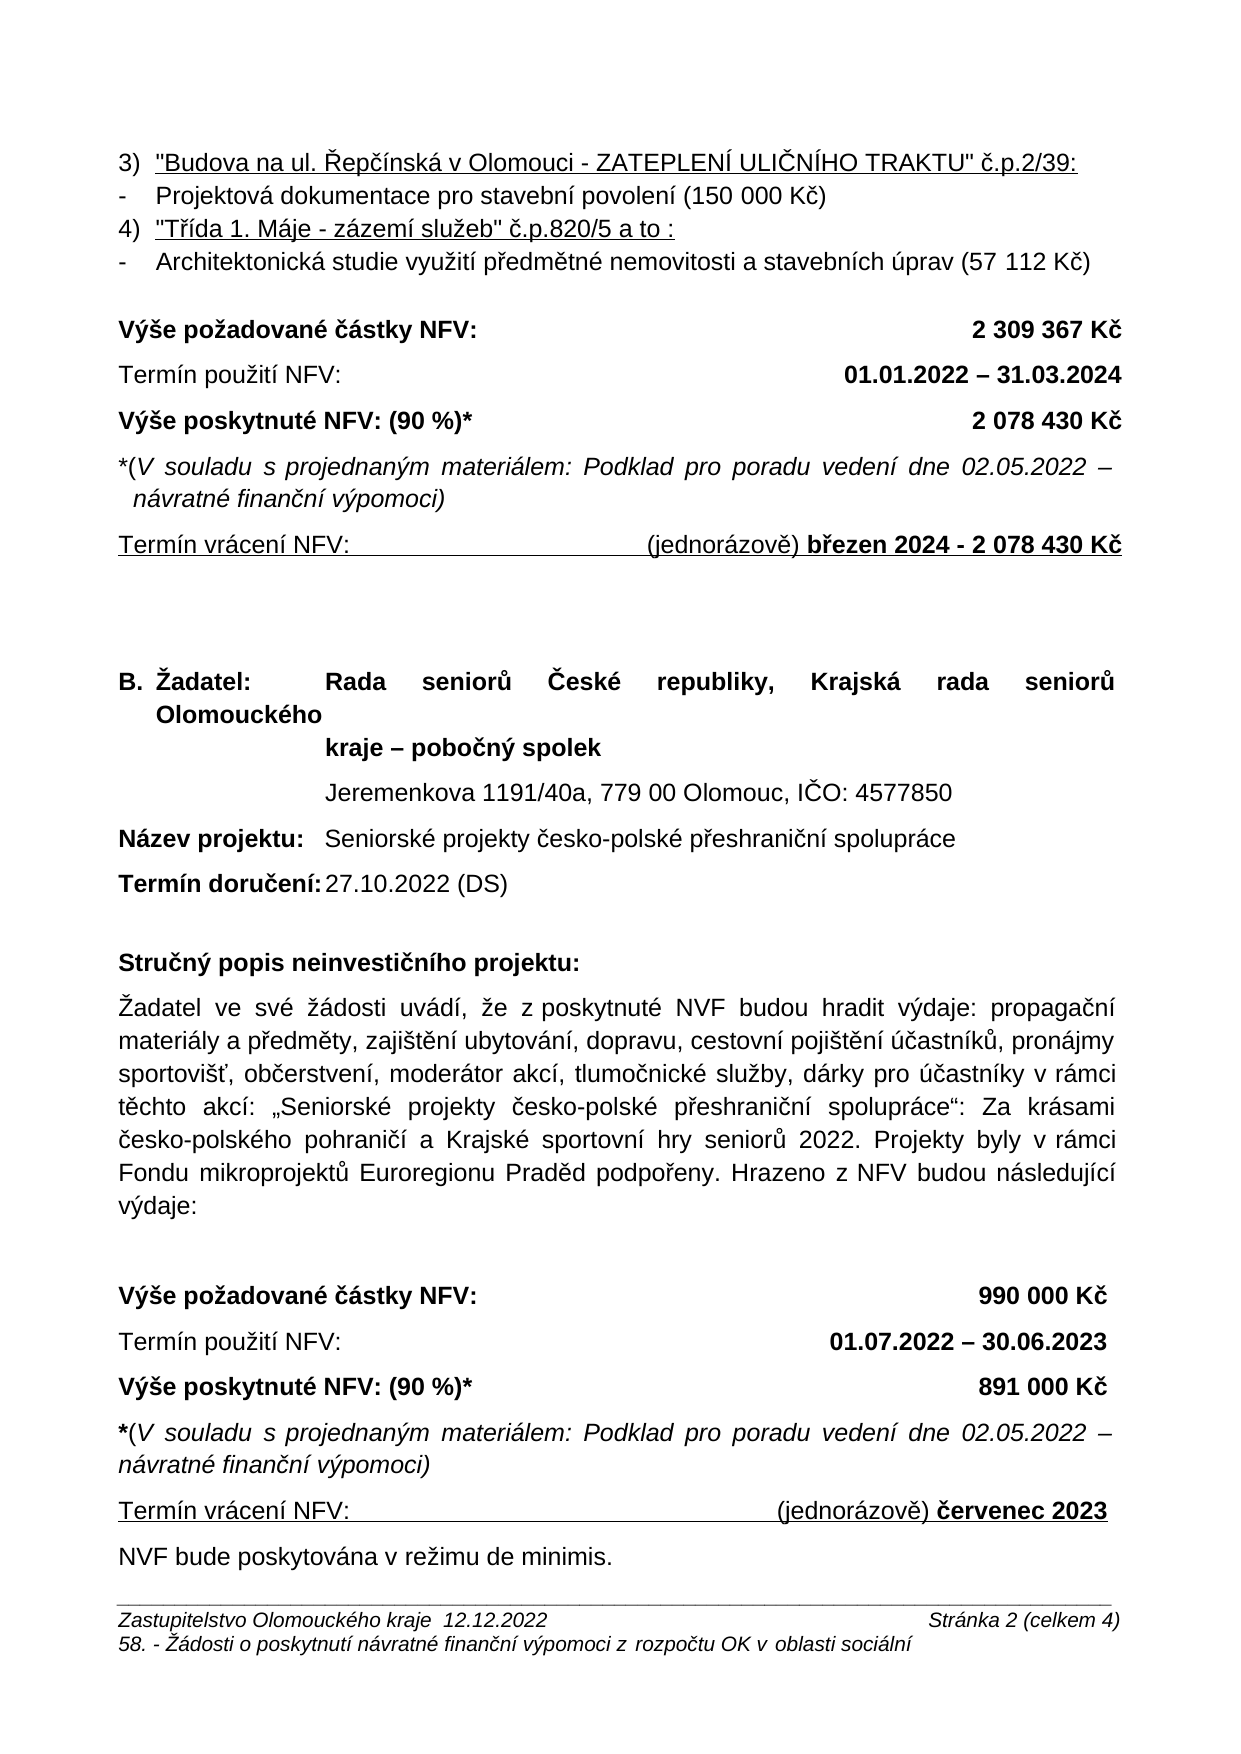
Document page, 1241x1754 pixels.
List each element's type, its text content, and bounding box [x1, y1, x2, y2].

text Jeremenkova 1191/40a, 779 00 Olomouc, IČO: 4577850 [118, 778, 1116, 807]
list "Budova na ul. Řepčínská v Olomouci - ZATEPLENÍ ULIČNÍHO TRAKTU" č.p.2/39: [118, 148, 1116, 176]
list Architektonická studie využití předmětné nemovitosti a stavebních úprav (57 112 Kč) [118, 247, 1116, 276]
list "Třída 1. Máje - zázemí služeb" č.p.820/5 a to : [118, 214, 1116, 242]
text NVF bude poskytována v režimu de minimis. [118, 1542, 1116, 1570]
text Žadatel ve své žádosti uvádí, že z poskytnuté NVF budou hradit výdaje: propagační materiály a předměty, zajištění ubytování, dopravu, cestovní pojištění účastníků, pronájmy sportovišť, občerstvení, moderátor akcí, tlumočnické služby, dárky pro účastníky v rámci těchto akcí: „Seniorské projekty česko-polské přeshraniční spolupráce“: Za krásami česko-polského pohraničí a Krajské sportovní hry seniorů 2022. Projekty byly v rámci Fondu mikroprojektů Euroregionu Praděd podpořeny. Hrazeno z NFV budou následující výdaje: [118, 993, 1116, 1220]
list Projektová dokumentace pro stavební povolení (150 000 Kč) [118, 181, 1116, 209]
text *(V souladu s projednaným materiálem: Podklad pro poradu vedení dne 02.05.2022 – návratné finanční výpomoci) [118, 451, 1116, 513]
text Výše poskytnuté NFV: (90 %)* 2 078 430 Kč [118, 406, 1116, 435]
list Žadatel: Rada seniorů České republiky, Krajská rada seniorů Olomouckého [118, 667, 1116, 728]
text *(V souladu s projednaným materiálem: Podklad pro poradu vedení dne 02.05.2022 – návratné finanční výpomoci) [118, 1417, 1116, 1479]
text Termín vrácení NFV: (jednorázově) březen 2024 - 2 078 430 Kč [118, 530, 1116, 555]
text Výše poskytnuté NFV: (90 %)* 891 000 Kč [118, 1372, 1116, 1401]
text Termín použití NFV: 01.07.2022 – 30.06.2023 [118, 1326, 1116, 1355]
text Stručný popis neinvestičního projektu: [118, 948, 1116, 976]
text Termín vrácení NFV: (jednorázově) červenec 2023 [118, 1496, 1116, 1525]
text Výše požadované částky NFV: 2 309 367 Kč [118, 315, 1116, 344]
text Výše požadované částky NFV: 990 000 Kč [118, 1281, 1116, 1310]
list kraje – pobočný spolek [156, 733, 1116, 761]
text Název projektu: Seniorské projekty česko-polské přeshraniční spolupráce [118, 824, 1116, 852]
text Termín použití NFV: 01.01.2022 – 31.03.2024 [118, 360, 1116, 389]
text Termín doručení: 27.10.2022 (DS) [118, 869, 1116, 898]
